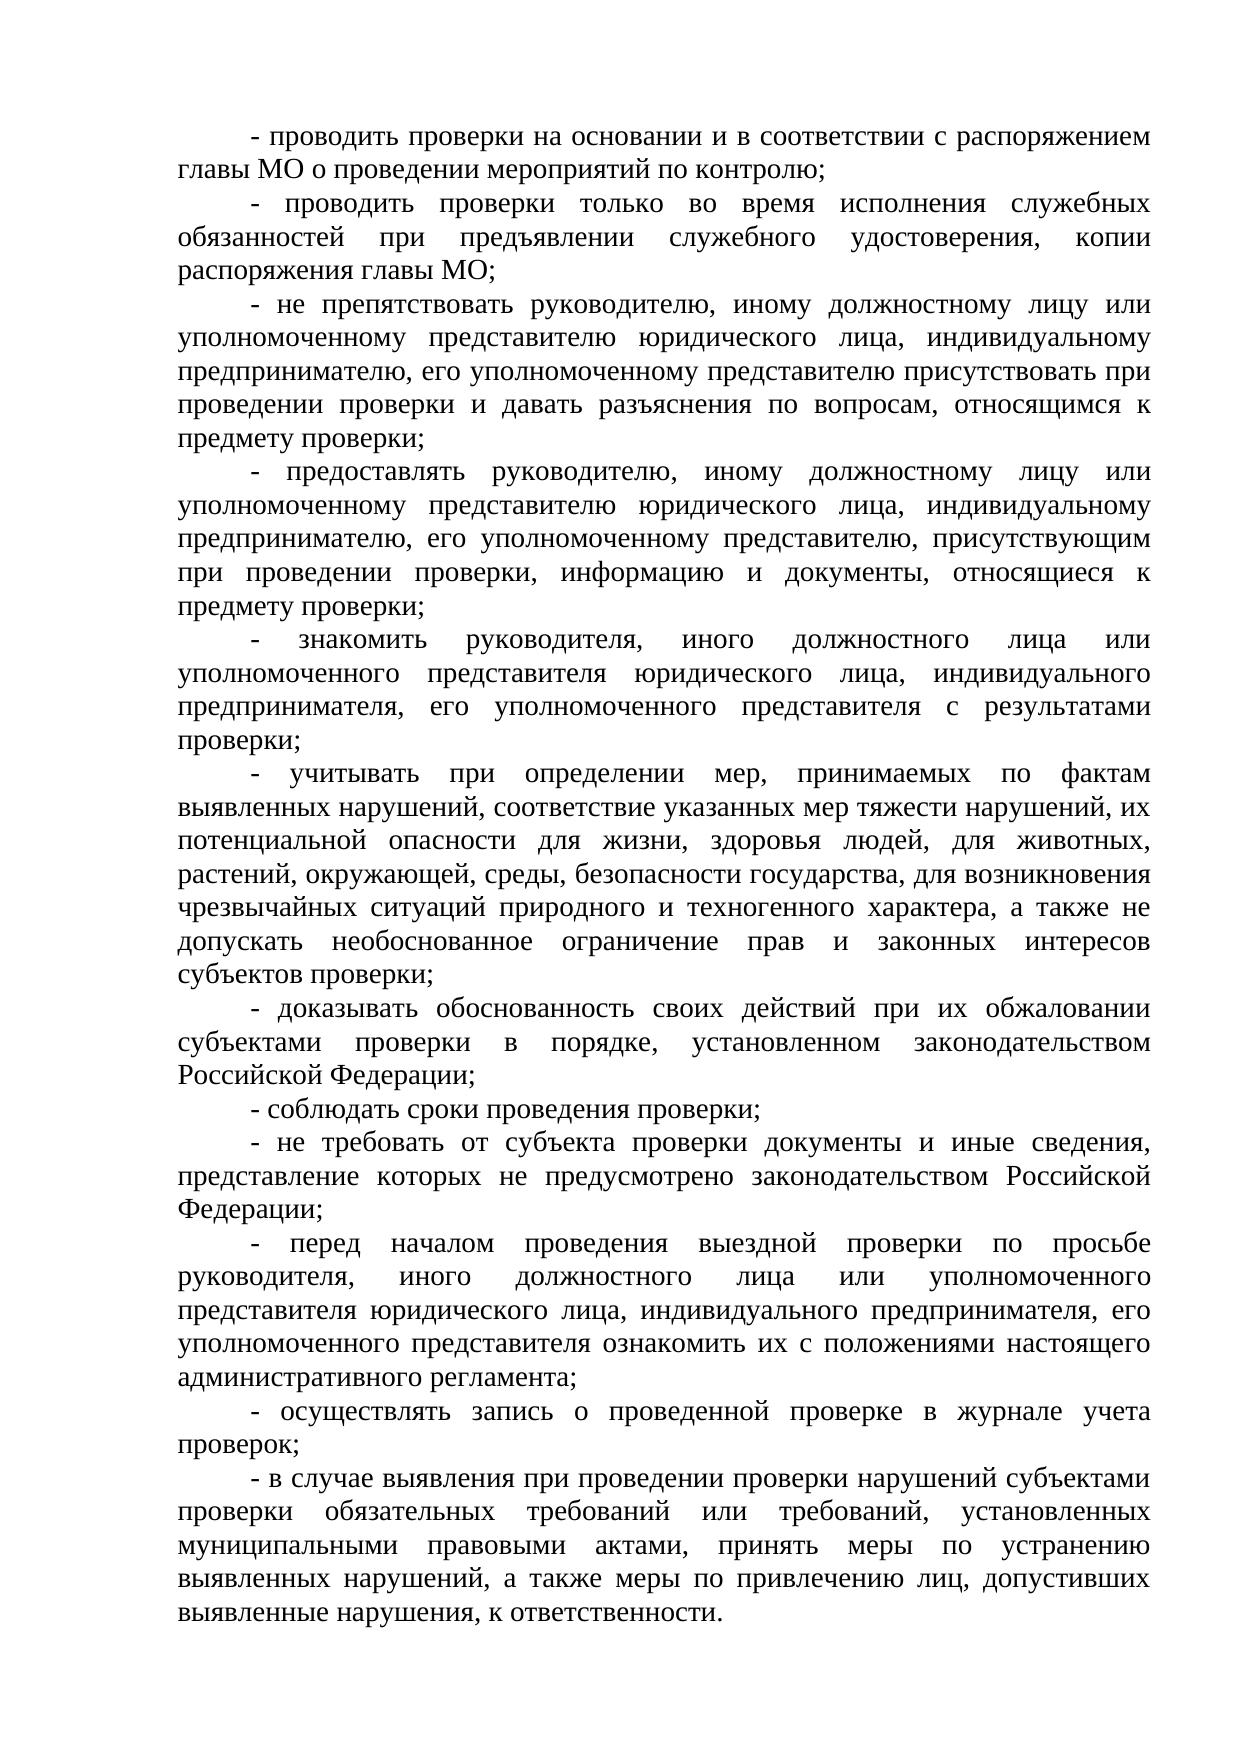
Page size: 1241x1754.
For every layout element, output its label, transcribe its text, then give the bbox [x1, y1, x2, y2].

text - в случае выявления при проведении проверки нарушений субъектами проверки обязательных требований или требований, установленных муниципальными правовыми актами, принять меры по устранению выявленных нарушений, а также меры по привлечению лиц, допустивших выявленные нарушения, к ответственности. [177, 1460, 1152, 1627]
text - соблюдать сроки проведения проверки; [177, 1091, 1152, 1124]
text - знакомить руководителя, иного должностного лица или уполномоченного представителя юридического лица, индивидуального предпринимателя, его уполномоченного представителя с результатами проверки; [177, 621, 1152, 755]
text - проводить проверки только во время исполнения служебных обязанностей при предъявлении служебного удостоверения, копии распоряжения главы МО; [177, 185, 1152, 286]
text - перед началом проведения выездной проверки по просьбе руководителя, иного должностного лица или уполномоченного представителя юридического лица, индивидуального предпринимателя, его уполномоченного представителя ознакомить их с положениями настоящего административного регламента; [177, 1225, 1152, 1393]
text - осуществлять запись о проведенной проверке в журнале учета проверок; [177, 1393, 1152, 1460]
text - предоставлять руководителю, иному должностному лицу или уполномоченному представителю юридического лица, индивидуальному предпринимателю, его уполномоченному представителю, присутствующим при проведении проверки, информацию и документы, относящиеся к предмету проверки; [177, 453, 1152, 621]
text - проводить проверки на основании и в соответствии с распоряжением главы МО о проведении мероприятий по контролю; [177, 118, 1152, 185]
text - не препятствовать руководителю, иному должностному лицу или уполномоченному представителю юридического лица, индивидуальному предпринимателю, его уполномоченному представителю присутствовать при проведении проверки и давать разъяснения по вопросам, относящимся к предмету проверки; [177, 286, 1152, 453]
text - не требовать от субъекта проверки документы и иные сведения, представление которых не предусмотрено законодательством Российской Федерации; [177, 1124, 1152, 1225]
text - доказывать обоснованность своих действий при их обжаловании субъектами проверки в порядке, установленном законодательством Российской Федерации; [177, 990, 1152, 1091]
text - учитывать при определении мер, принимаемых по фактам выявленных нарушений, соответствие указанных мер тяжести нарушений, их потенциальной опасности для жизни, здоровья людей, для животных, растений, окружающей, среды, безопасности государства, для возникновения чрезвычайных ситуаций природного и техногенного характера, а также не допускать необоснованное ограничение прав и законных интересов субъектов проверки; [177, 755, 1152, 990]
